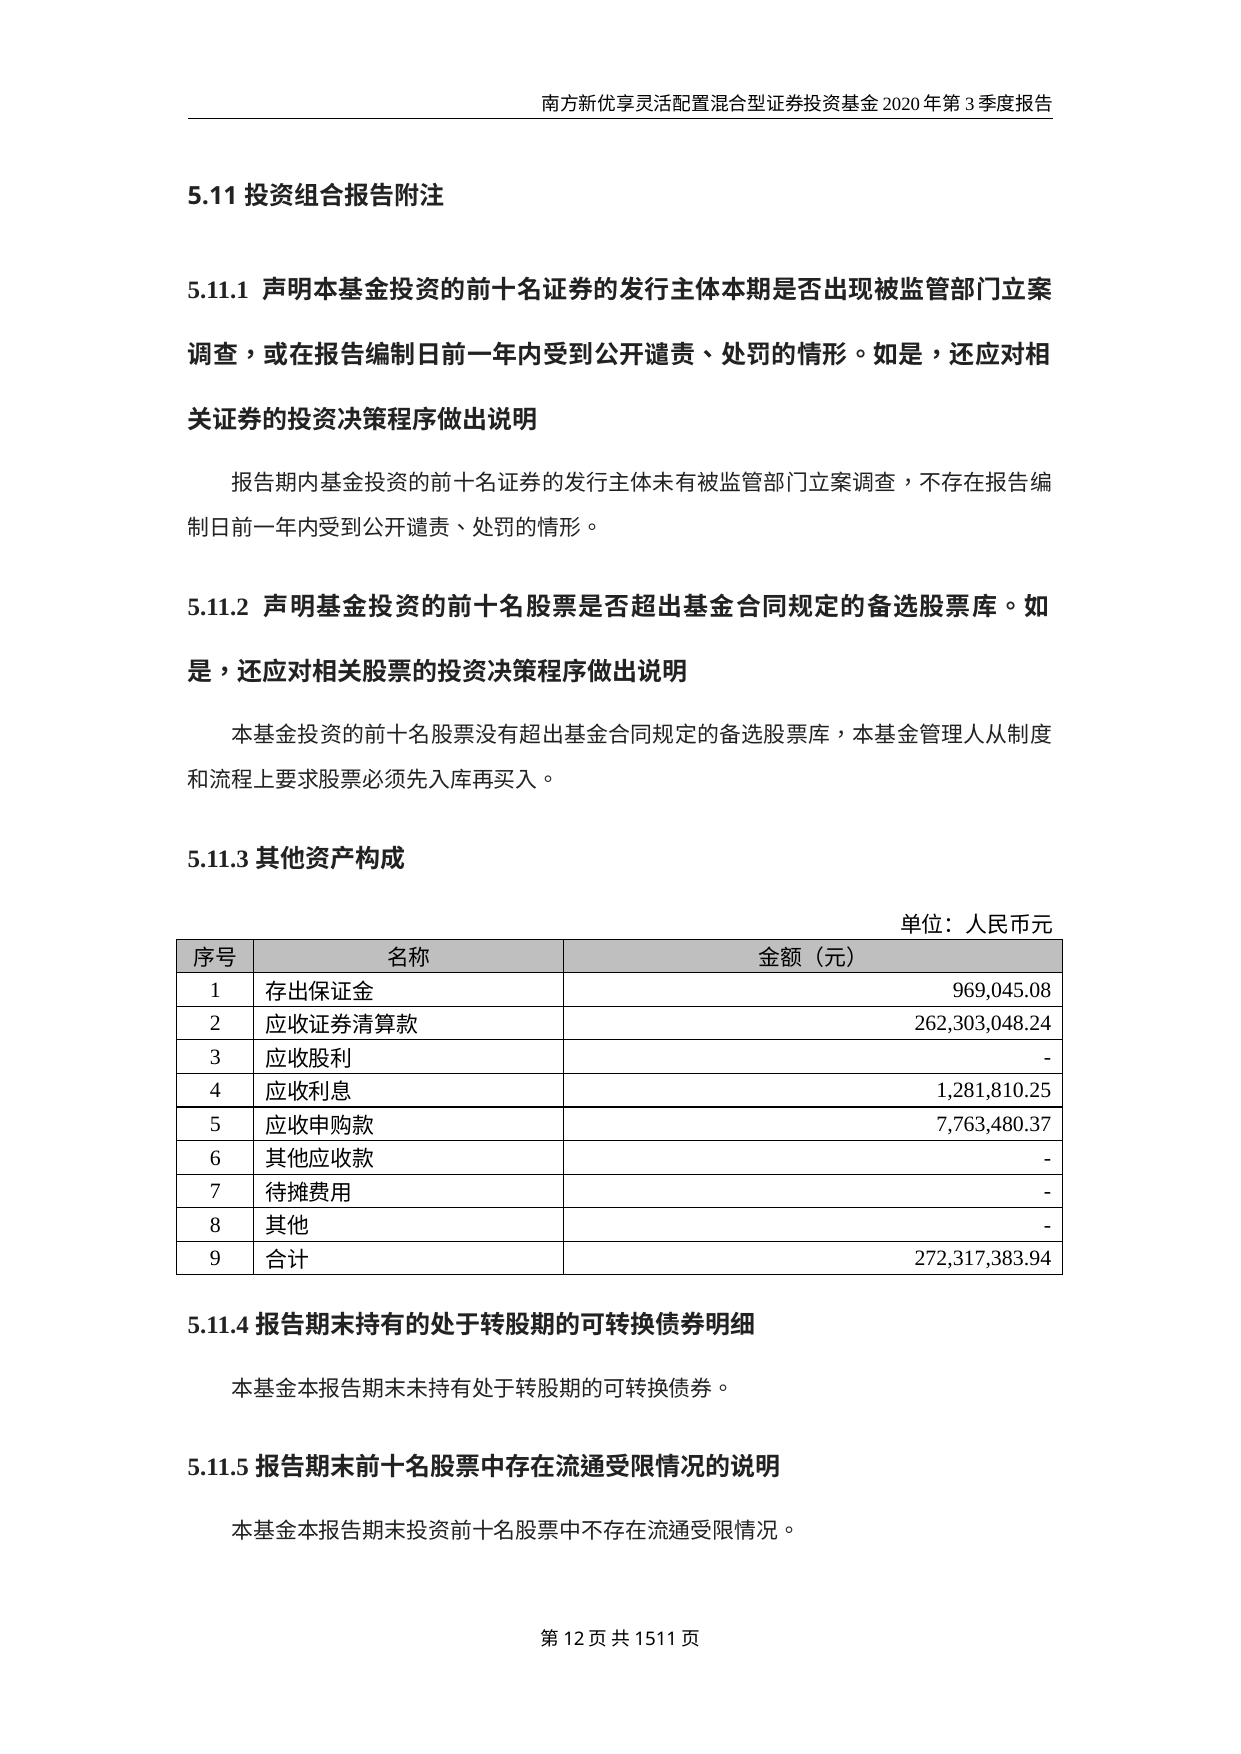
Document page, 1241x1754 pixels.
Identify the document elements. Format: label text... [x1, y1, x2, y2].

table_cell 合计 [254, 1242, 563, 1274]
text 报告期末前十名股票中存在流通受限情况的说明 [187, 1433, 1053, 1498]
text 报告期末持有的处于转股期的可转换债券明细 [187, 1291, 1053, 1356]
table_cell 7,763,480.37 [564, 1108, 1062, 1140]
table_cell 3 [177, 1040, 253, 1073]
text 本基金本报告期末投资前十名股票中不存在流通受限情况。 [187, 1515, 1053, 1544]
text 声明本基金投资的前十名证券的发行主体本期是否出现被监管部门立案调查，或在报告编制日前一年内受到公开谴责、处罚的情形。如是，还应对相关证券的投资决策程序做出说明 [187, 256, 1053, 451]
table_cell 待摊费用 [254, 1175, 563, 1207]
table_cell 1,281,810.25 [564, 1074, 1062, 1106]
text 本基金本报告期末未持有处于转股期的可转换债券。 [187, 1373, 1053, 1402]
table_cell - [564, 1141, 1062, 1173]
table_cell 应收申购款 [254, 1108, 563, 1140]
table_cell 272,317,383.94 [564, 1242, 1062, 1274]
table_cell 存出保证金 [254, 973, 563, 1006]
table_cell 其他应收款 [254, 1141, 563, 1173]
table_cell - [564, 1040, 1062, 1073]
text 本基金投资的前十名股票没有超出基金合同规定的备选股票库，本基金管理人从制度和流程上要求股票必须先入库再买入。 [187, 719, 1053, 794]
table_cell - [564, 1208, 1062, 1241]
table_cell 7 [177, 1175, 253, 1207]
table_cell 4 [177, 1074, 253, 1106]
table_cell 应收利息 [254, 1074, 563, 1106]
text 其他资产构成 [187, 825, 1053, 890]
text 声明基金投资的前十名股票是否超出基金合同规定的备选股票库。如是，还应对相关股票的投资决策程序做出说明 [187, 573, 1053, 703]
table_cell 其他 [254, 1208, 563, 1241]
table_cell 应收股利 [254, 1040, 563, 1073]
table_cell 1 [177, 973, 253, 1006]
table_header 名称 [254, 940, 563, 972]
table_cell 6 [177, 1141, 253, 1173]
table_cell 应收证券清算款 [254, 1007, 563, 1039]
table_cell 2 [177, 1007, 253, 1039]
table_cell 8 [177, 1208, 253, 1241]
table_cell 5 [177, 1108, 253, 1140]
table_header 金额（元） [564, 940, 1062, 972]
table_cell - [564, 1175, 1062, 1207]
text 单位：人民币元 [187, 906, 1053, 939]
table_cell 969,045.08 [564, 973, 1062, 1006]
text 报告期内基金投资的前十名证券的发行主体未有被监管部门立案调查，不存在报告编制日前一年内受到公开谴责、处罚的情形。 [187, 467, 1053, 542]
table_cell 9 [177, 1242, 253, 1274]
text 投资组合报告附注 [187, 162, 1053, 227]
table_header 序号 [177, 940, 253, 972]
table_cell 262,303,048.24 [564, 1007, 1062, 1039]
